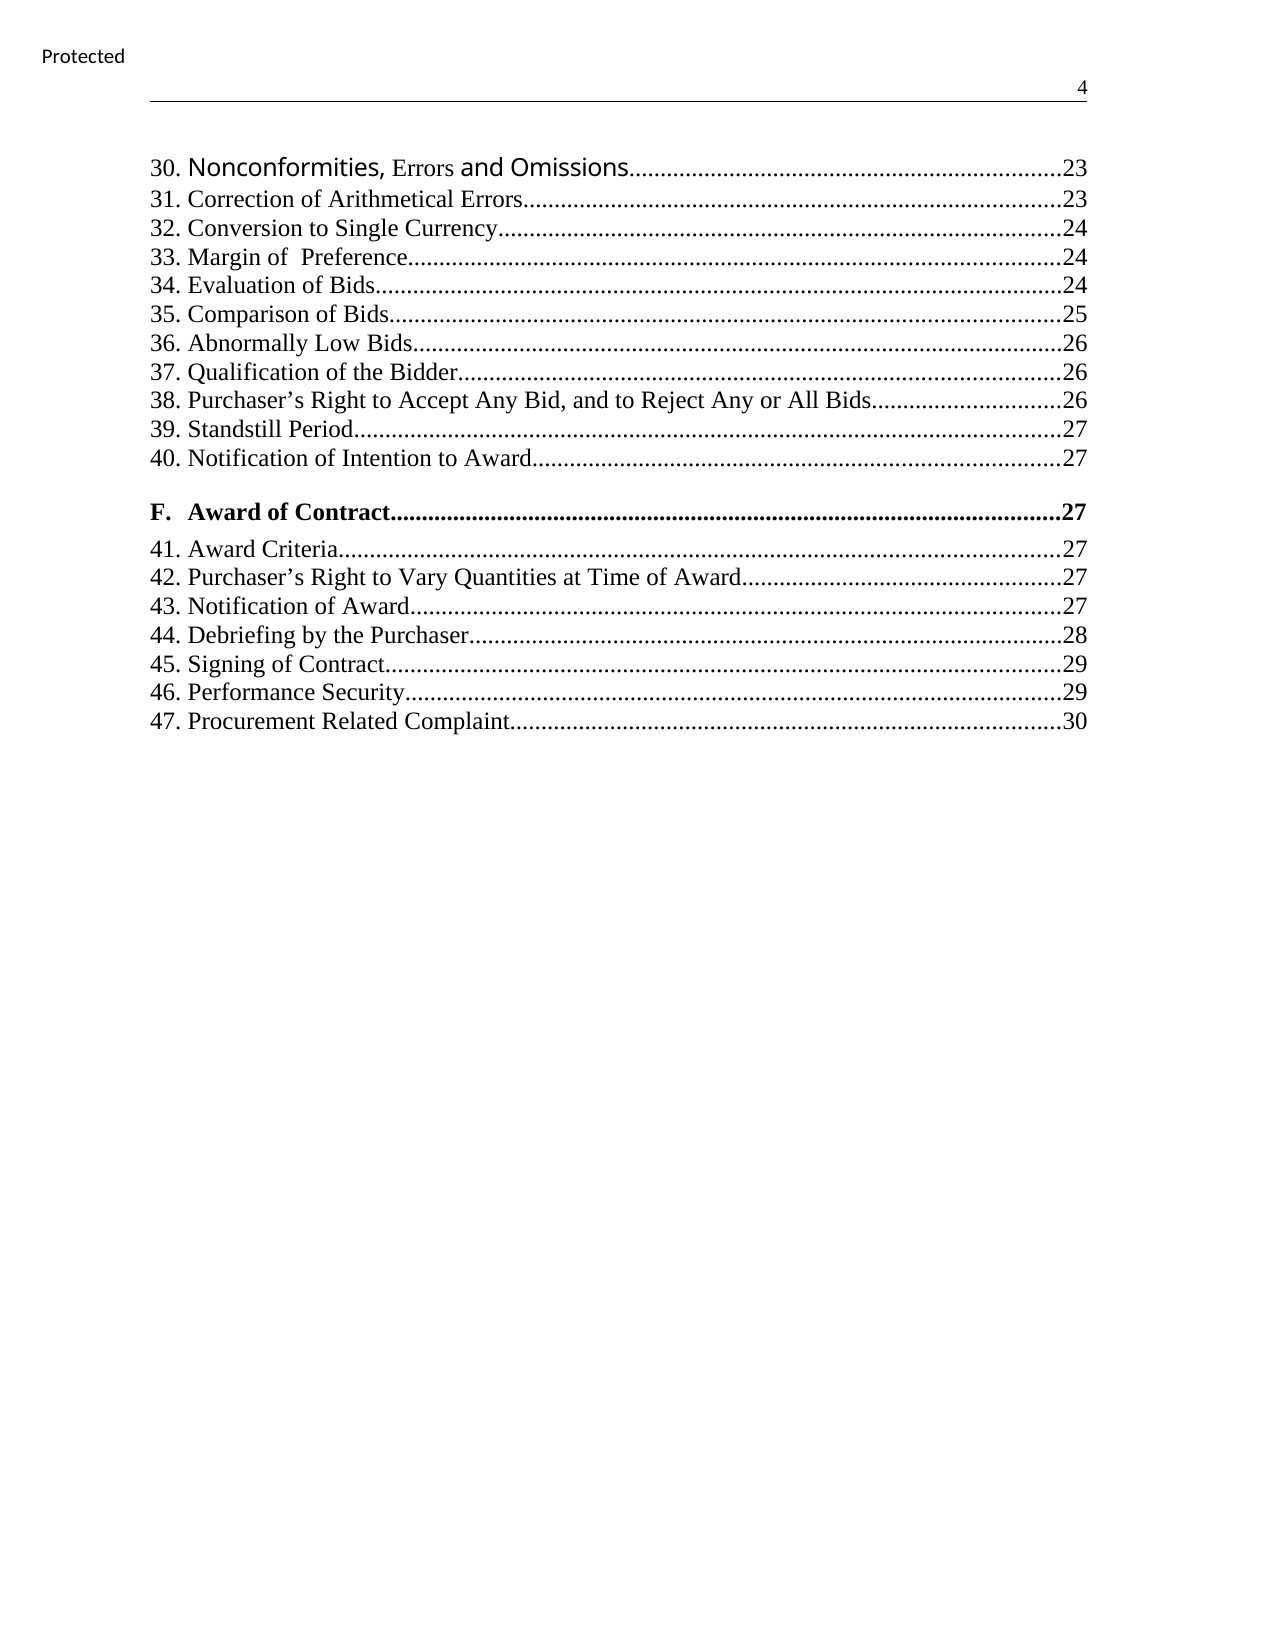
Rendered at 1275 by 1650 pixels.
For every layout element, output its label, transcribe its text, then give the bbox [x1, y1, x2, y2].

text 38. Purchaser’s Right to Accept Any Bid, and to Reject Any or All Bids 26 [150, 385, 1087, 414]
text 42. Purchaser’s Right to Vary Quantities at Time of Award 27 [150, 562, 1087, 591]
text 34. Evaluation of Bids 24 [150, 270, 1087, 299]
text 35. Comparison of Bids 25 [150, 299, 1087, 328]
text 40. Notification of Intention to Award 27 [150, 443, 1087, 472]
text 43. Notification of Award 27 [150, 591, 1087, 620]
text 45. Signing of Contract 29 [150, 649, 1087, 677]
text 46. Performance Security 29 [150, 677, 1087, 706]
text 36. Abnormally Low Bids 26 [150, 328, 1087, 357]
text F. Award of Contract 27 [150, 497, 1087, 525]
text 47. Procurement Related Complaint 30 [150, 706, 1087, 735]
text 41. Award Criteria 27 [150, 534, 1087, 562]
text 30. Nonconformities, Errors and Omissions 23 [150, 150, 1087, 184]
text 32. Conversion to Single Currency 24 [150, 213, 1087, 242]
text 39. Standstill Period 27 [150, 414, 1087, 443]
text 37. Qualification of the Bidder 26 [150, 357, 1087, 385]
text 33. Margin of Preference 24 [150, 242, 1087, 270]
text 44. Debriefing by the Purchaser 28 [150, 620, 1087, 649]
text 31. Correction of Arithmetical Errors 23 [150, 184, 1087, 213]
